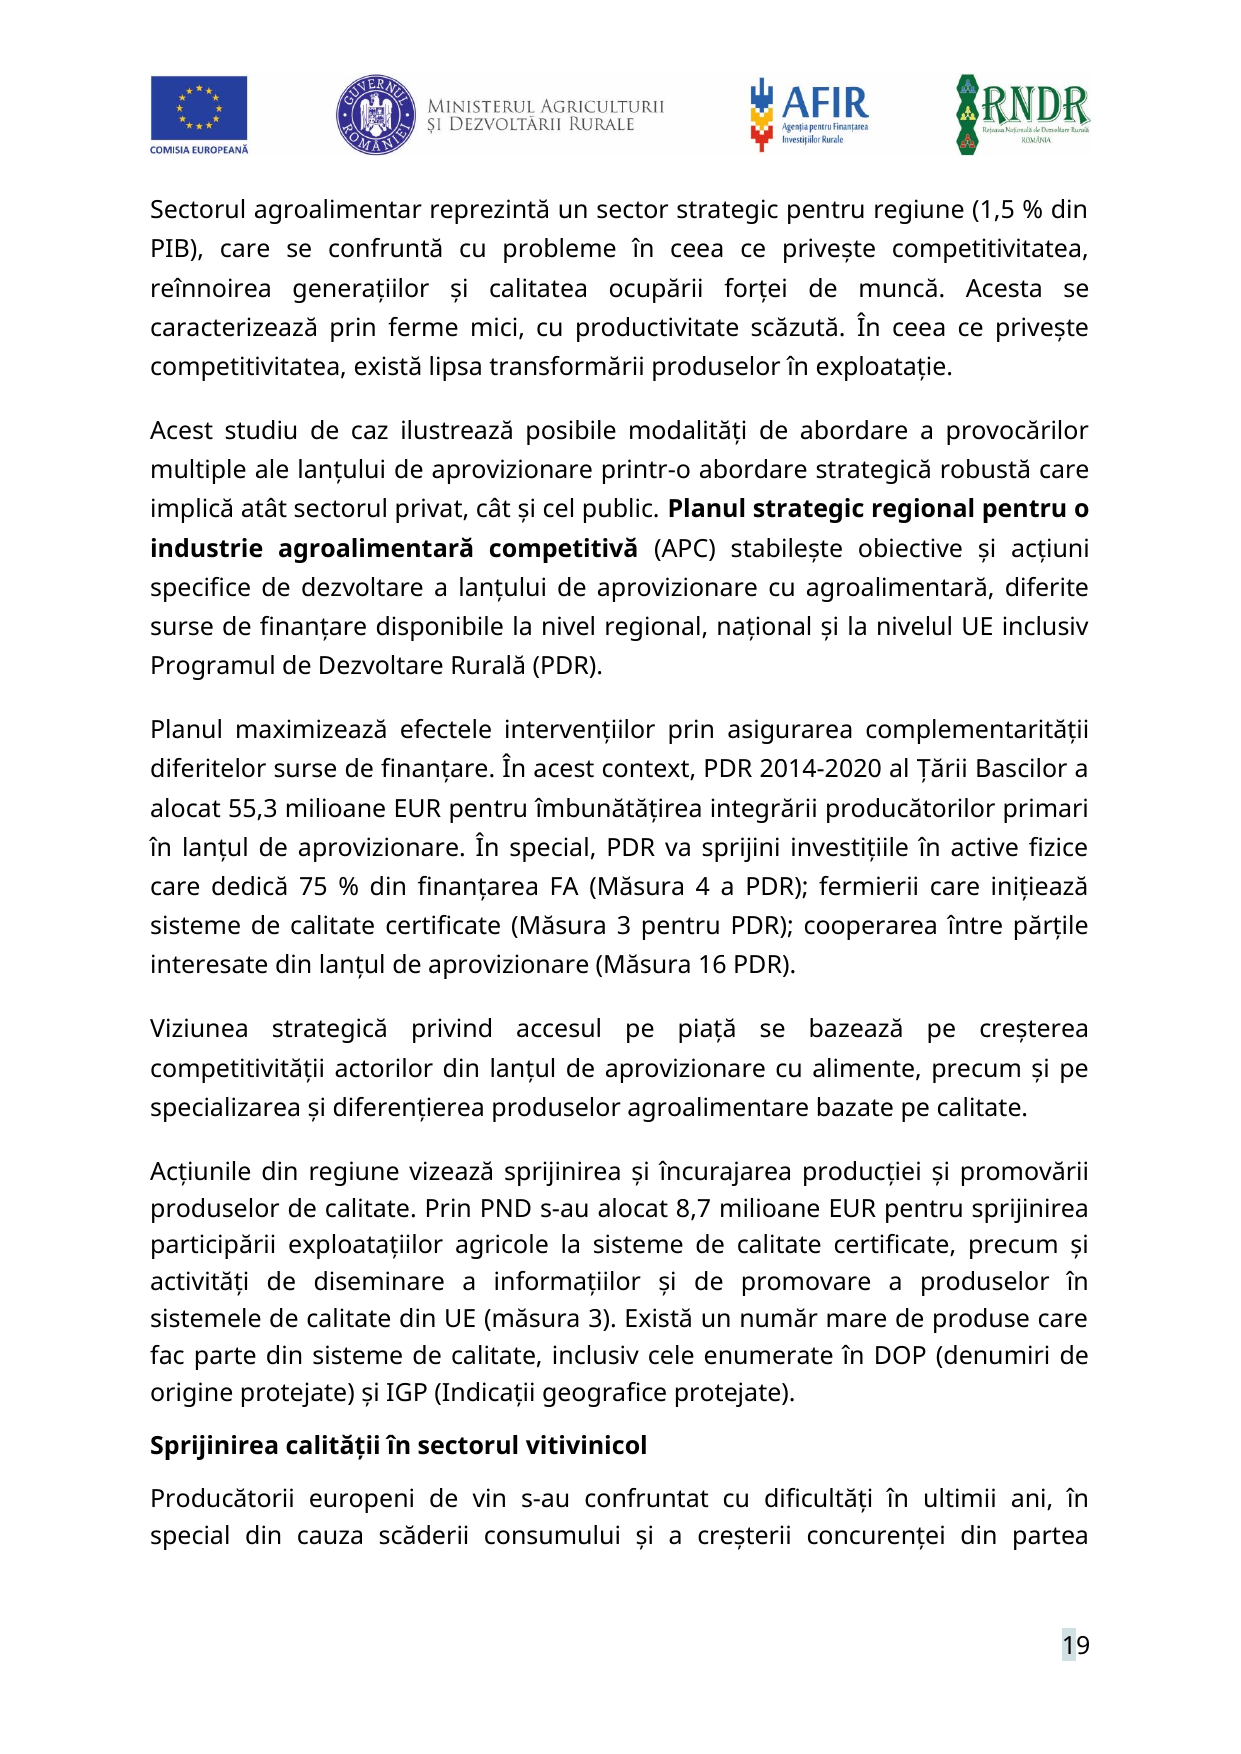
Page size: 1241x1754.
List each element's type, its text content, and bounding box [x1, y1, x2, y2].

text Sectorul agroalimentar reprezintă un sector strategic pentru regiune (1,5 % din PIB), care se confruntă cu probleme în ceea ce privește competitivitatea, reînnoirea generațiilor și calitatea ocupării forței de muncă. Acesta se caracterizează prin ferme mici, cu productivitate scăzută. În ceea ce privește competitivitatea, există lipsa transformării produselor în exploatație. [150, 192, 1090, 383]
text Acțiunile din regiune vizează sprijinirea și încurajarea producției și promovării produselor de calitate. Prin PND s-au alocat 8,7 milioane EUR pentru sprijinirea participării exploatațiilor agricole la sisteme de calitate certificate, precum și activități de diseminare a informațiilor și de promovare a produselor în sistemele de calitate din UE (măsura 3). Există un număr mare de produse care fac parte din sisteme de calitate, inclusiv cele enumerate în DOP (denumiri de origine protejate) și IGP (Indicații geografice protejate). [150, 1154, 1090, 1408]
text Planul maximizează efectele intervențiilor prin asigurarea complementarității diferitelor surse de finanțare. În acest context, PDR 2014-2020 al Țării Bascilor a alocat 55,3 milioane EUR pentru îmbunătățirea integrării producătorilor primari în lanțul de aprovizionare. În special, PDR va sprijini investițiile în active fizice care dedică 75 % din finanțarea FA (Măsura 4 a PDR); fermierii care inițiează sisteme de calitate certificate (Măsura 3 pentru PDR); cooperarea între părțile interesate din lanțul de aprovizionare (Măsura 16 PDR). [150, 712, 1090, 981]
text Sprijinirea calității în sectorul vitivinicol [150, 1428, 1090, 1462]
picture [150, 73, 1091, 156]
text Viziunea strategică privind accesul pe piață se bazează pe creșterea competitivității actorilor din lanțul de aprovizionare cu alimente, precum și pe specializarea și diferențierea produselor agroalimentare bazate pe calitate. [150, 1011, 1090, 1123]
text Acest studiu de caz ilustrează posibile modalități de abordare a provocărilor multiple ale lanțului de aprovizionare printr-o abordare strategică robustă care implică atât sectorul privat, cât și cel public. Planul strategic regional pentru o industrie agroalimentară competitivă (APC) stabilește obiective și acțiuni specifice de dezvoltare a lanțului de aprovizionare cu agroalimentară, diferite surse de finanțare disponibile la nivel regional, național și la nivelul UE inclusiv Programul de Dezvoltare Rurală (PDR). [150, 413, 1090, 682]
